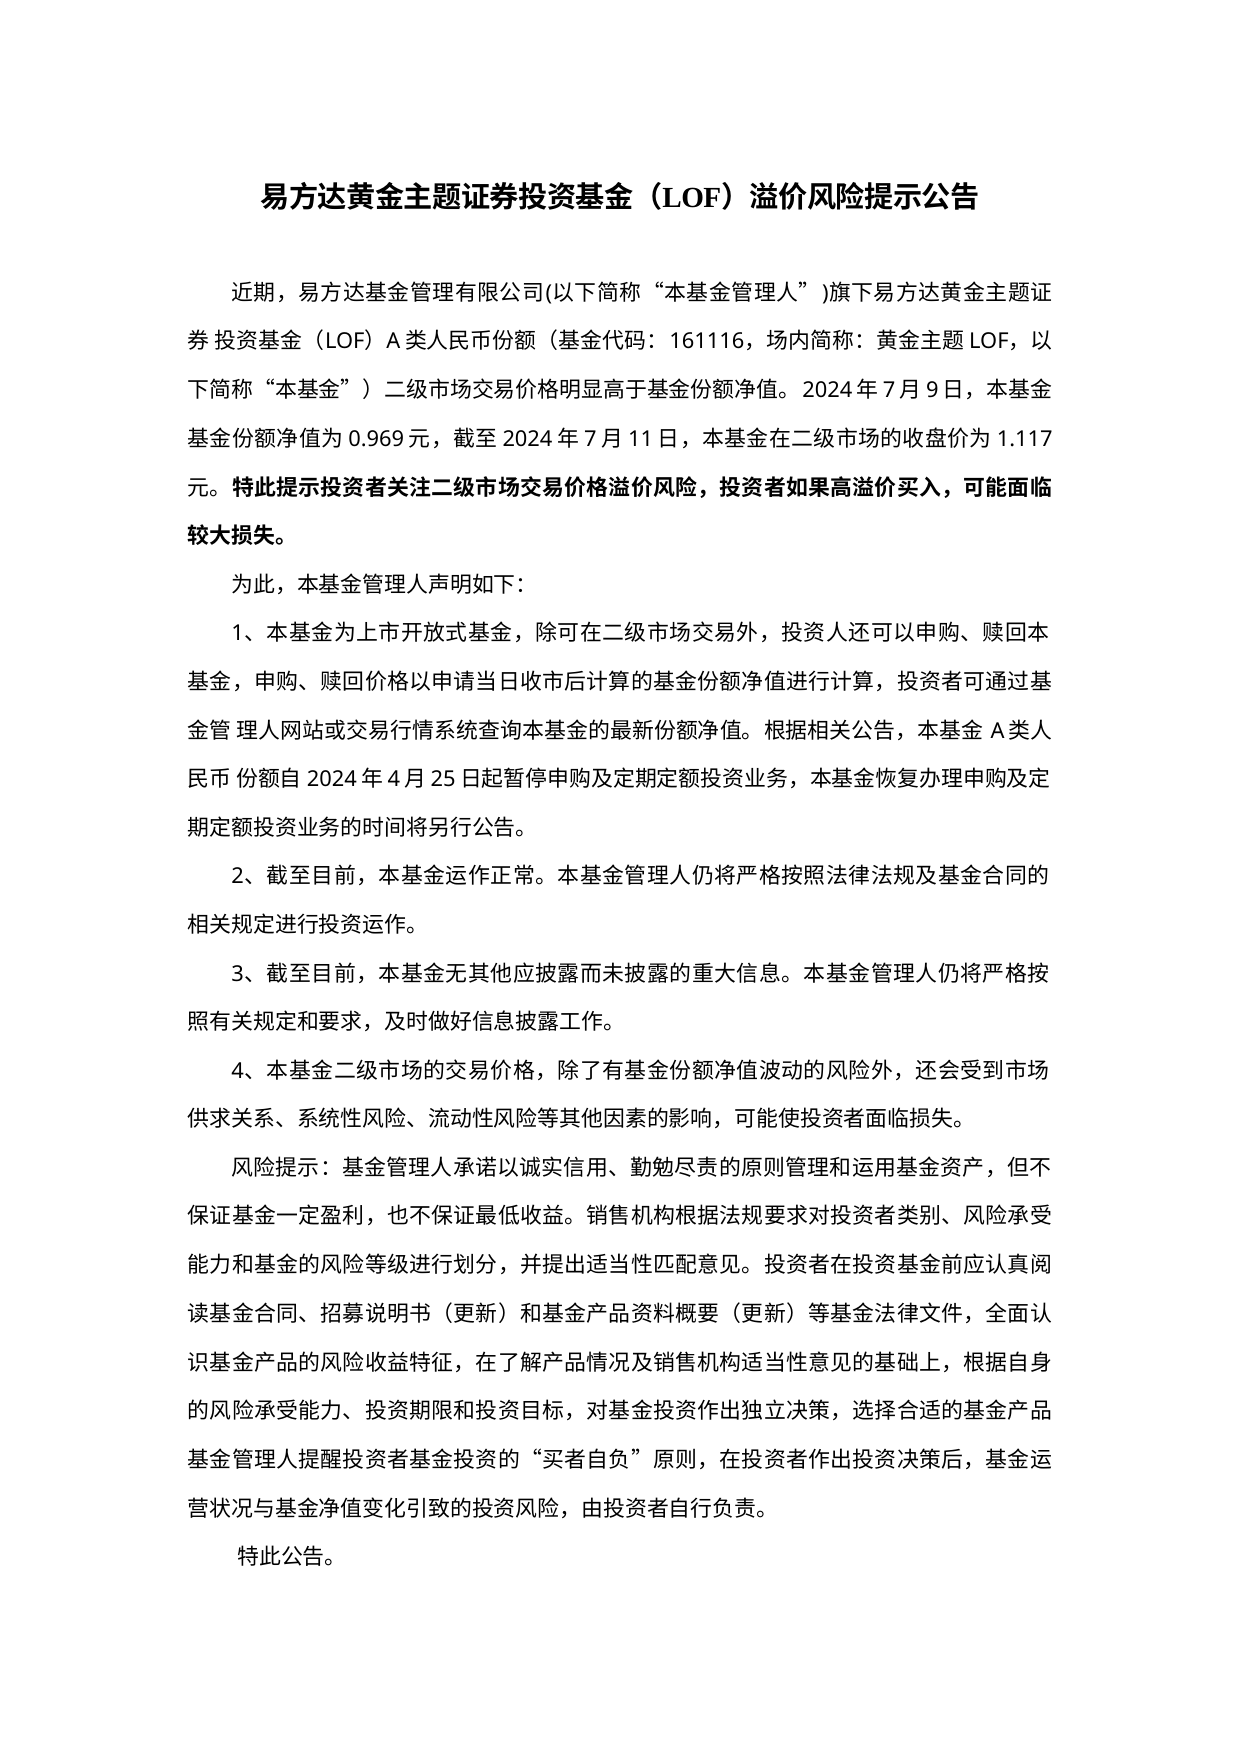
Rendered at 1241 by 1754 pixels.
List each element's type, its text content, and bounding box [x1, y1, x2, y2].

text 易方达黄金主题证券投资基金（LOF）溢价风险提示公告 [187, 162, 1053, 227]
text 4、本基金二级市场的交易价格，除了有基金份额净值波动的风险外，还会受到市场供求关系、系统性风险、流动性风险等其他因素的影响，可能使投资者面临损失。 [187, 1052, 1053, 1133]
text 近期，易方达基金管理有限公司(以下简称“本基金管理人”)旗下易方达黄金主题证券 投资基金（LOF）A类人民币份额（基金代码：161116，场内简称：黄金主题LOF，以下简称“本基金”）二级市场交易价格明显高于基金份额净值。2024年7月9日，本基金基金份额净值为0.969元，截至2024年7月11日，本基金在二级市场的收盘价为1.117元。特此提示投资者关注二级市场交易价格溢价风险，投资者如果高溢价买入，可能面临较大损失。 [187, 274, 1053, 551]
text 3、截至目前，本基金无其他应披露而未披露的重大信息。本基金管理人仍将严格按照有关规定和要求，及时做好信息披露工作。 [187, 955, 1053, 1036]
text 为此，本基金管理人声明如下： [187, 566, 1053, 599]
text 2、截至目前，本基金运作正常。本基金管理人仍将严格按照法律法规及基金合同的相关规定进行投资运作。 [187, 858, 1053, 939]
text 1、本基金为上市开放式基金，除可在二级市场交易外，投资人还可以申购、赎回本基金，申购、赎回价格以申请当日收市后计算的基金份额净值进行计算，投资者可通过基金管 理人网站或交易行情系统查询本基金的最新份额净值。根据相关公告，本基金A类人民币 份额自2024年4月25日起暂停申购及定期定额投资业务，本基金恢复办理申购及定期定额投资业务的时间将另行公告。 [187, 615, 1053, 842]
text 特此公告。 [187, 1539, 1053, 1571]
text 风险提示：基金管理人承诺以诚实信用、勤勉尽责的原则管理和运用基金资产，但不保证基金一定盈利，也不保证最低收益。销售机构根据法规要求对投资者类别、风险承受能力和基金的风险等级进行划分，并提出适当性匹配意见。投资者在投资基金前应认真阅读基金合同、招募说明书（更新）和基金产品资料概要（更新）等基金法律文件，全面认识基金产品的风险收益特征，在了解产品情况及销售机构适当性意见的基础上，根据自身的风险承受能力、投资期限和投资目标，对基金投资作出独立决策，选择合适的基金产品。基金管理人提醒投资者基金投资的“买者自负”原则，在投资者作出投资决策后，基金运营状况与基金净值变化引致的投资风险，由投资者自行负责。 [187, 1149, 1053, 1523]
